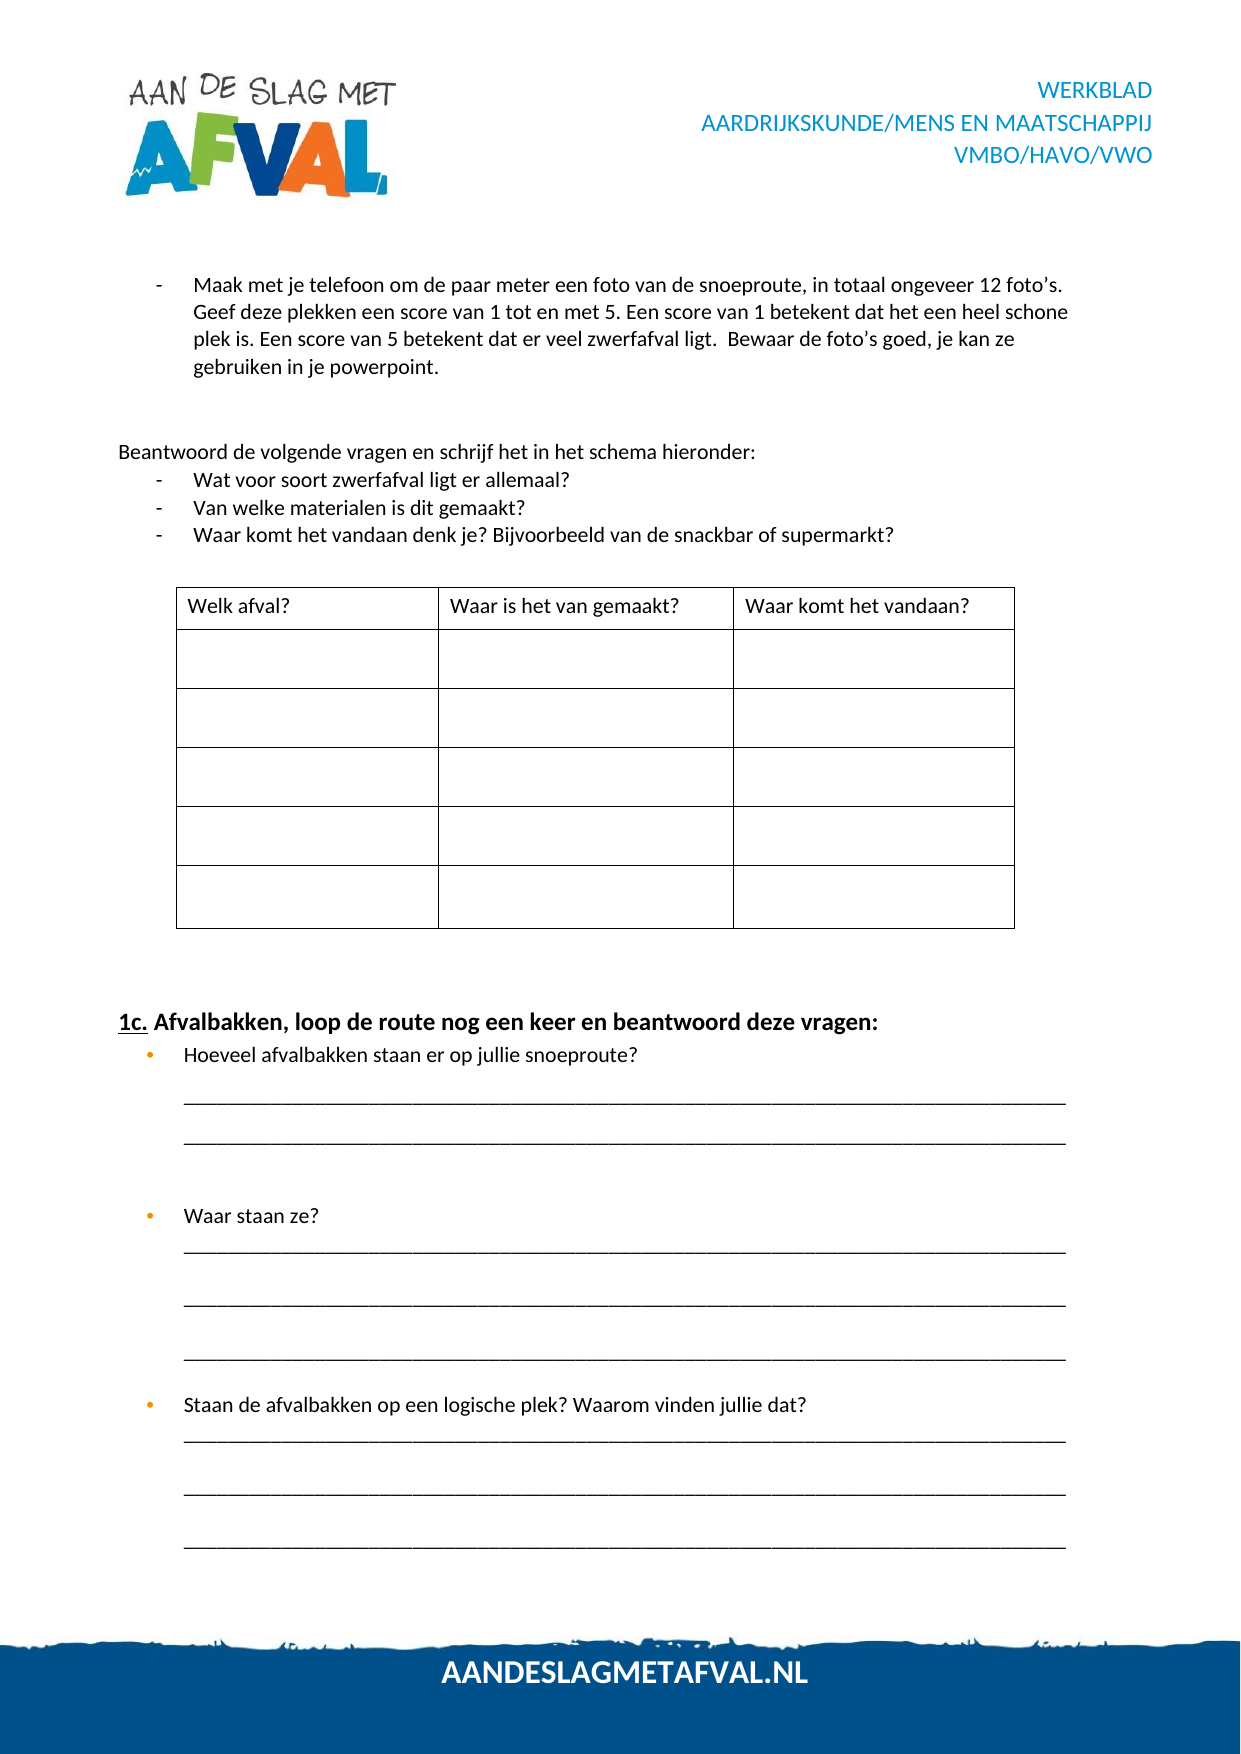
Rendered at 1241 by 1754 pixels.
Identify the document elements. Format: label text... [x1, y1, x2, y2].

table_header Welk afval? [177, 588, 438, 629]
table_cell [439, 689, 733, 747]
table_cell [439, 630, 733, 688]
table_cell [734, 630, 1014, 688]
table_cell [734, 807, 1014, 865]
list Maak met je telefoon om de paar meter een foto van de snoeproute, in totaal ongeveer 12 foto’s. Geef deze plekken een score van 1 tot en met 5. Een score van 1 betekent dat het een heel schone plek is. Een score van 5 betekent dat er veel zwerfafval ligt. Bewaar de foto’s goed, je kan ze gebruiken in je powerpoint. [156, 271, 1073, 379]
list Hoeveel afvalbakken staan er op jullie snoeproute? __________________________________________________________________________________________________________________________________________________________________ [146, 1041, 1073, 1148]
table_header Waar is het van gemaakt? [439, 588, 733, 629]
table_cell [439, 748, 733, 806]
table_cell [177, 630, 438, 688]
list Staan de afvalbakken op een logische plek? Waarom vinden jullie dat? [146, 1391, 1073, 1417]
text 1c. Afvalbakken, loop de route nog een keer en beantwoord deze vragen: [118, 1006, 1073, 1037]
list Waar komt het vandaan denk je? Bijvoorbeeld van de snackbar of supermarkt? [156, 521, 1073, 548]
table_cell [439, 807, 733, 865]
table_cell [177, 866, 438, 928]
table_cell [177, 689, 438, 747]
table_header Waar komt het vandaan? [734, 588, 1014, 629]
table_cell [177, 748, 438, 806]
table_cell [734, 748, 1014, 806]
list Waar staan ze? [146, 1202, 1073, 1229]
table_cell [439, 866, 733, 928]
table_cell [734, 866, 1014, 928]
table_cell [734, 689, 1014, 747]
picture [118, 73, 397, 203]
table_cell [177, 807, 438, 865]
picture [0, 1330, 1241, 1754]
list Van welke materialen is dit gemaakt? [156, 494, 1073, 520]
text Beantwoord de volgende vragen en schrijf het in het schema hieronder: [118, 438, 1073, 465]
list Wat voor soort zwerfafval ligt er allemaal? [156, 466, 1073, 493]
